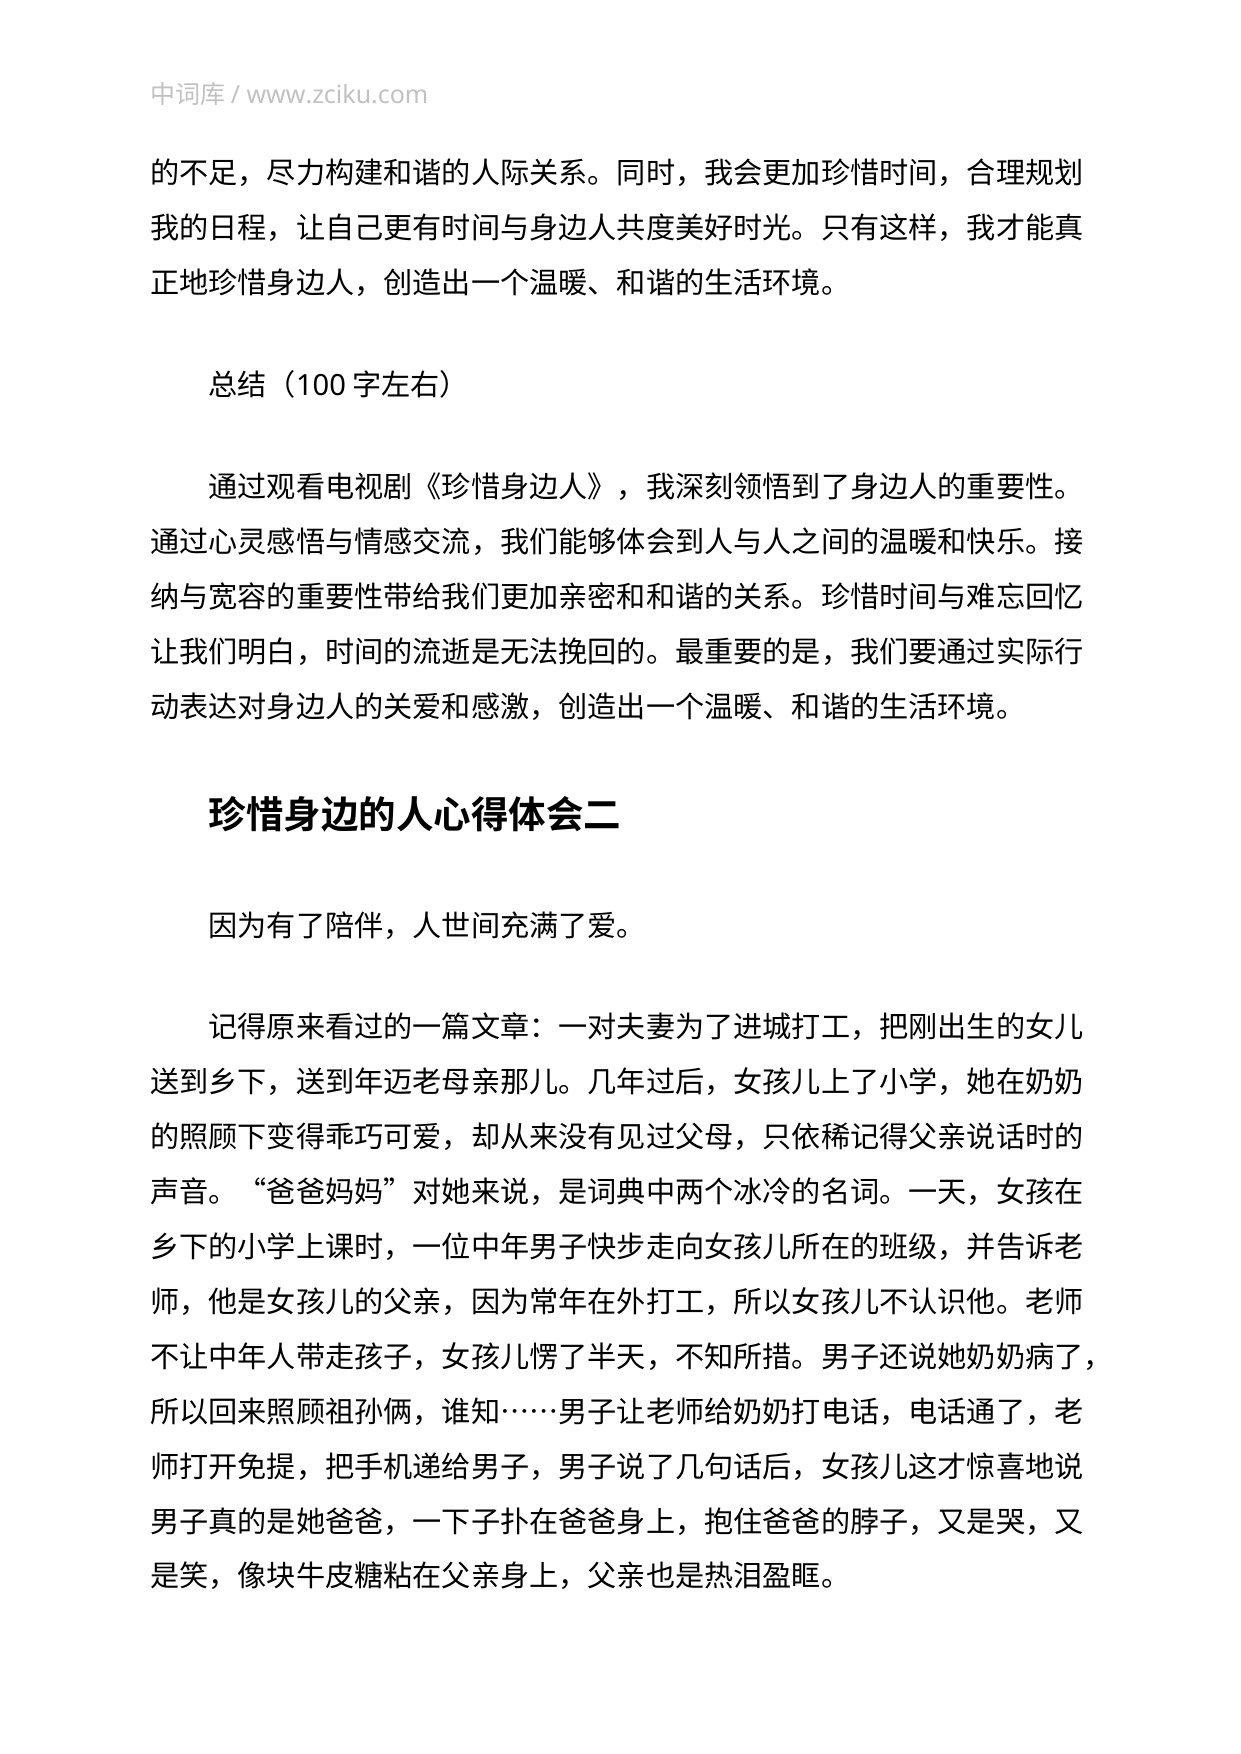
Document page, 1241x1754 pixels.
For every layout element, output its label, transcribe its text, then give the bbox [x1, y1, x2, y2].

text 珍惜身边的人心得体会二 [150, 785, 1090, 839]
text 因为有了陪伴，人世间充满了爱。 [150, 902, 1090, 944]
text 记得原来看过的一篇文章：一对夫妻为了进城打工，把刚出生的女儿送到乡下，送到年迈老母亲那儿。几年过后，女孩儿上了小学，她在奶奶的照顾下变得乖巧可爱，却从来没有见过父母，只依稀记得父亲说话时的声音。“爸爸妈妈”对她来说，是词典中两个冰冷的名词。一天，女孩在乡下的小学上课时，一位中年男子快步走向女孩儿所在的班级，并告诉老师，他是女孩儿的父亲，因为常年在外打工，所以女孩儿不认识他。老师不让中年人带走孩子，女孩儿愣了半天，不知所措。男子还说她奶奶病了，所以回来照顾祖孙俩，谁知……男子让老师给奶奶打电话，电话通了，老师打开免提，把手机递给男子，男子说了几句话后，女孩儿这才惊喜地说男子真的是她爸爸，一下子扑在爸爸身上，抱住爸爸的脖子，又是哭，又是笑，像块牛皮糖粘在父亲身上，父亲也是热泪盈眶。 [150, 1004, 1090, 1595]
text 通过观看电视剧《珍惜身边人》，我深刻领悟到了身边人的重要性。通过心灵感悟与情感交流，我们能够体会到人与人之间的温暖和快乐。接纳与宽容的重要性带给我们更加亲密和和谐的关系。珍惜时间与难忘回忆让我们明白，时间的流逝是无法挽回的。最重要的是，我们要通过实际行动表达对身边人的关爱和感激，创造出一个温暖、和谐的生活环境。 [150, 463, 1090, 725]
text 总结（100字左右） [150, 362, 1090, 404]
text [150, 150, 1090, 302]
